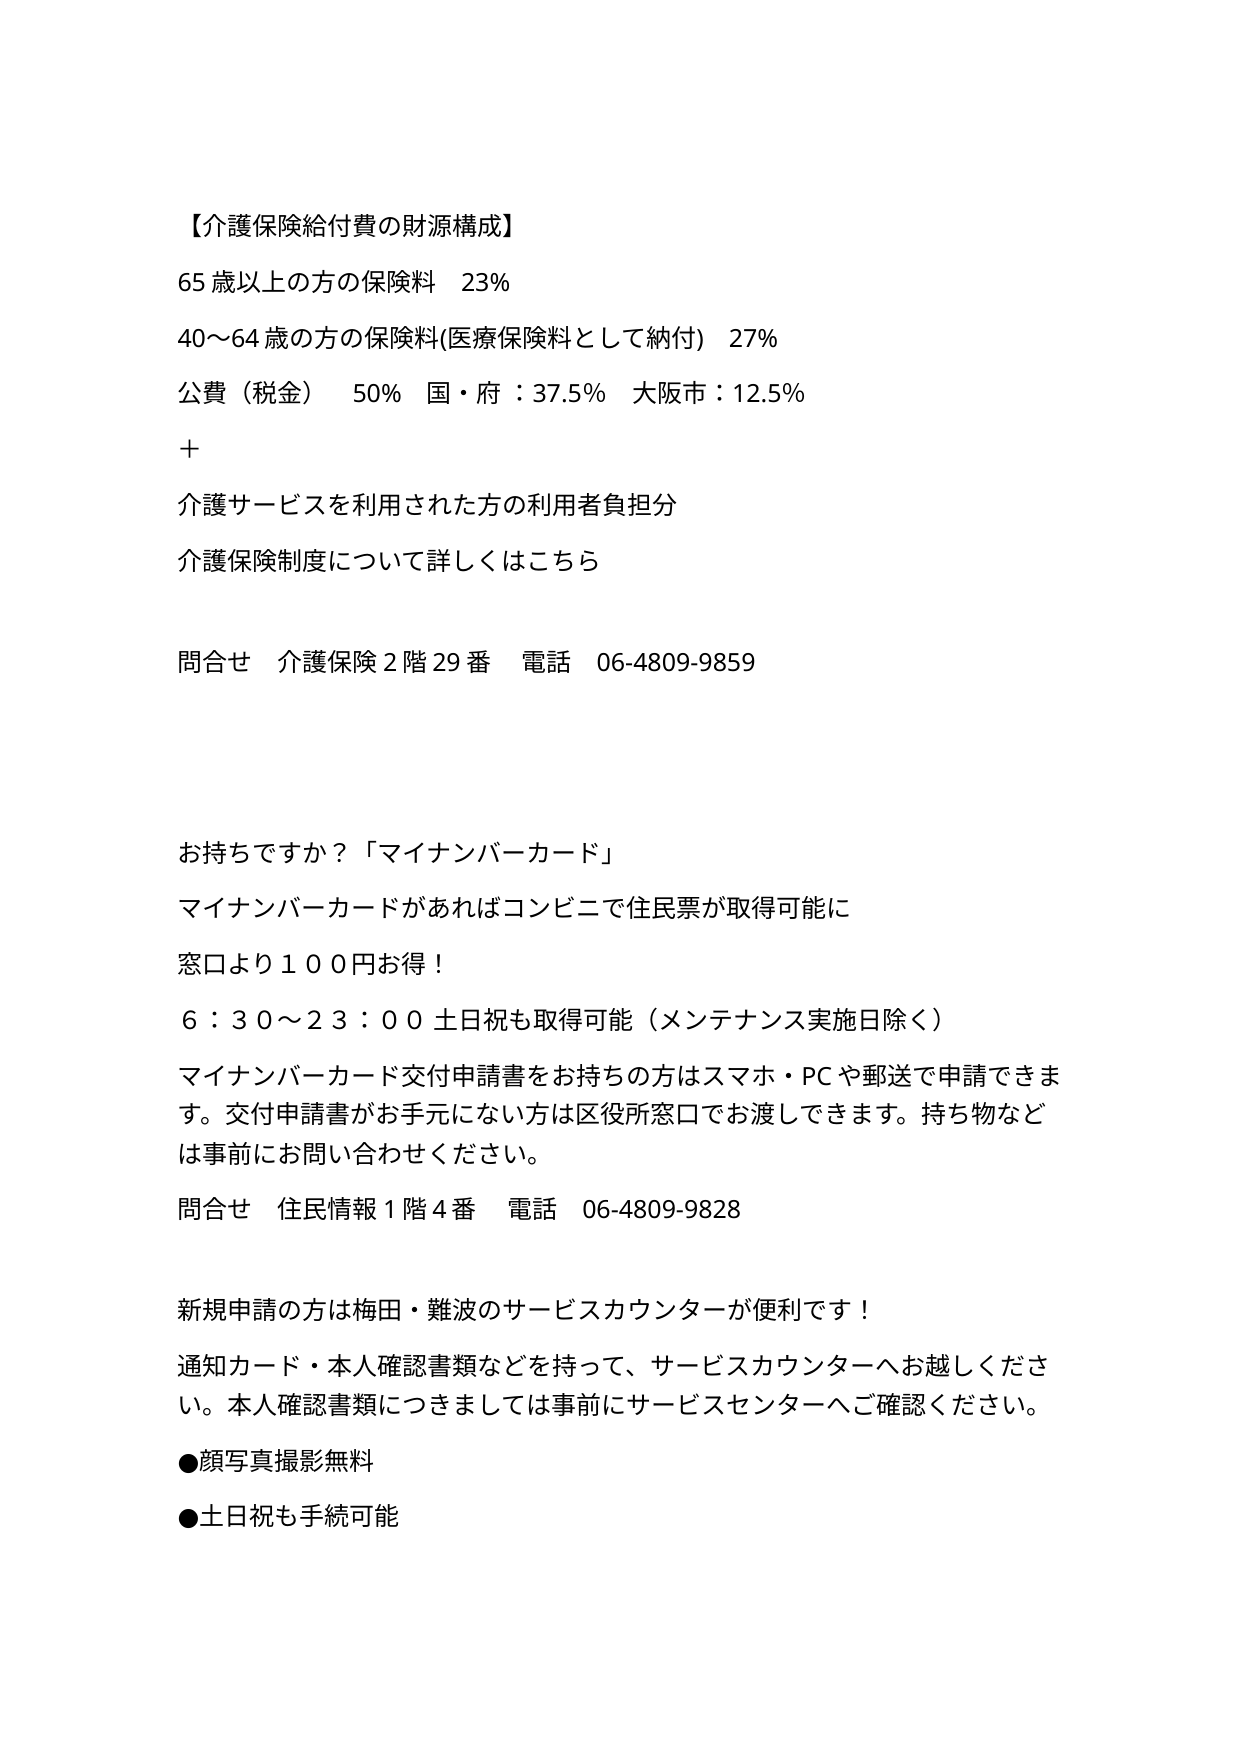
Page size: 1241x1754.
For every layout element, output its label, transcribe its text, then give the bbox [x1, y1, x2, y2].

text 新規申請の方は梅田・難波のサービスカウンターが便利です！ [177, 1291, 1063, 1327]
text 通知カード・本人確認書類などを持って、サービスカウンターへお越しください。本人確認書類につきましては事前にサービスセンターへご確認ください。 [177, 1346, 1063, 1422]
text 65歳以上の方の保険料 23% [177, 262, 1063, 299]
text 問合せ 介護保険 2階29番 電話 06-4809-9859 [177, 642, 1063, 678]
text ●土日祝も手続可能 [177, 1497, 1063, 1533]
text お持ちですか？「マイナンバーカード」 [177, 833, 1063, 869]
text 40～64歳の方の保険料(医療保険料として納付) 27% [177, 318, 1063, 354]
text ＋ [177, 430, 1063, 466]
text マイナンバーカード交付申請書をお持ちの方はスマホ・PCや郵送で申請できます。交付申請書がお手元にない方は区役所窓口でお渡しできます。持ち物などは事前にお問い合わせください。 [177, 1056, 1063, 1170]
text 窓口より１００円お得！ [177, 944, 1063, 981]
text ６：３０～２３：００ 土日祝も取得可能（メンテナンス実施日除く） [177, 1000, 1063, 1036]
text マイナンバーカードがあればコンビニで住民票が取得可能に [177, 889, 1063, 925]
text 介護サービスを利用された方の利用者負担分 [177, 485, 1063, 522]
text 公費（税金） 50% 国・府 ：37.5％ 大阪市：12.5％ [177, 374, 1063, 410]
text 問合せ 住民情報 1階4番 電話 06-4809-9828 [177, 1190, 1063, 1226]
text 介護保険制度について詳しくはこちら [177, 541, 1063, 577]
text ●顔写真撮影無料 [177, 1441, 1063, 1477]
text 【介護保険給付費の財源構成】 [177, 207, 1063, 243]
